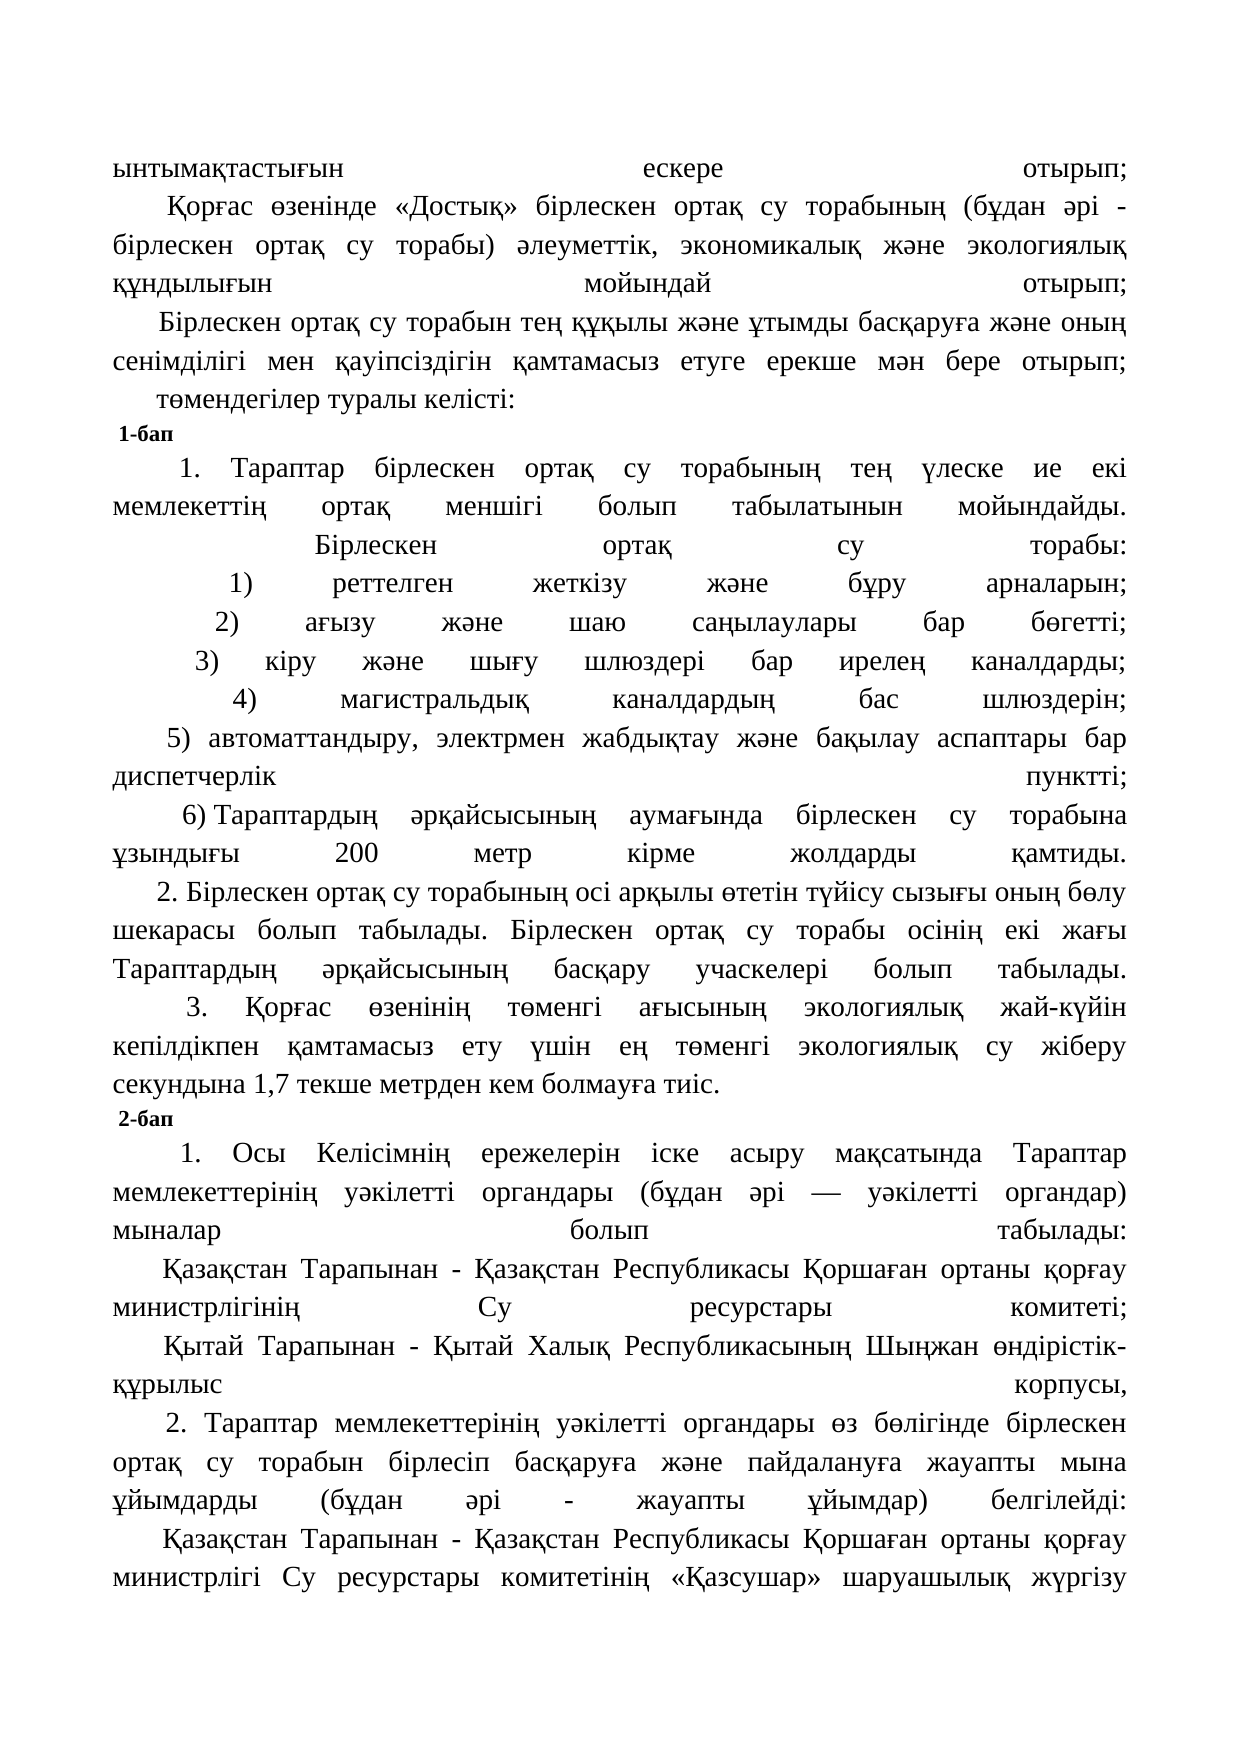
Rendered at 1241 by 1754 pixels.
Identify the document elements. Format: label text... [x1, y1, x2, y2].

text 1. Тараптар бірлескен ортақ су торабының тең үлеске ие екі мемлекеттің ортақ меншігі болып табылатынын мойындайды. Бірлескен ортақ су торабы: 1) реттелген жеткізу және бұру арналарын; 2) ағызу және шаю саңылаулары бар бөгетті; 3) кіру және шығу шлюздері бар ирелең каналдарды; 4) магистральдық каналдардың бас шлюздерін; 5) автоматтандыру, электрмен жабдықтау және бақылау аспаптары бар диспетчерлік пунктті; 6) Тараптардың әрқайсысының аумағында бірлескен су торабына ұзындығы 200 метр кірме жолдарды қамтиды. 2. Бірлескен ортақ су торабының осі арқылы өтетін түйісу сызығы оның бөлу шекарасы болып табылады. Бірлескен ортақ су торабы осінің екі жағы Тараптардың әрқайсысының басқару учаскелері болып табылады. 3. Қорғас өзенінің төменгі ағысының экологиялық жай-күйін кепілдікпен қамтамасыз ету үшін ең төменгі экологиялық су жіберу секундына 1,7 текше метрден кем болмауға тиіс. [112, 450, 1128, 1100]
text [112, 1135, 1128, 1593]
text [112, 150, 1128, 415]
text 1-бап [112, 420, 1128, 446]
text 2-бап [112, 1105, 1128, 1132]
